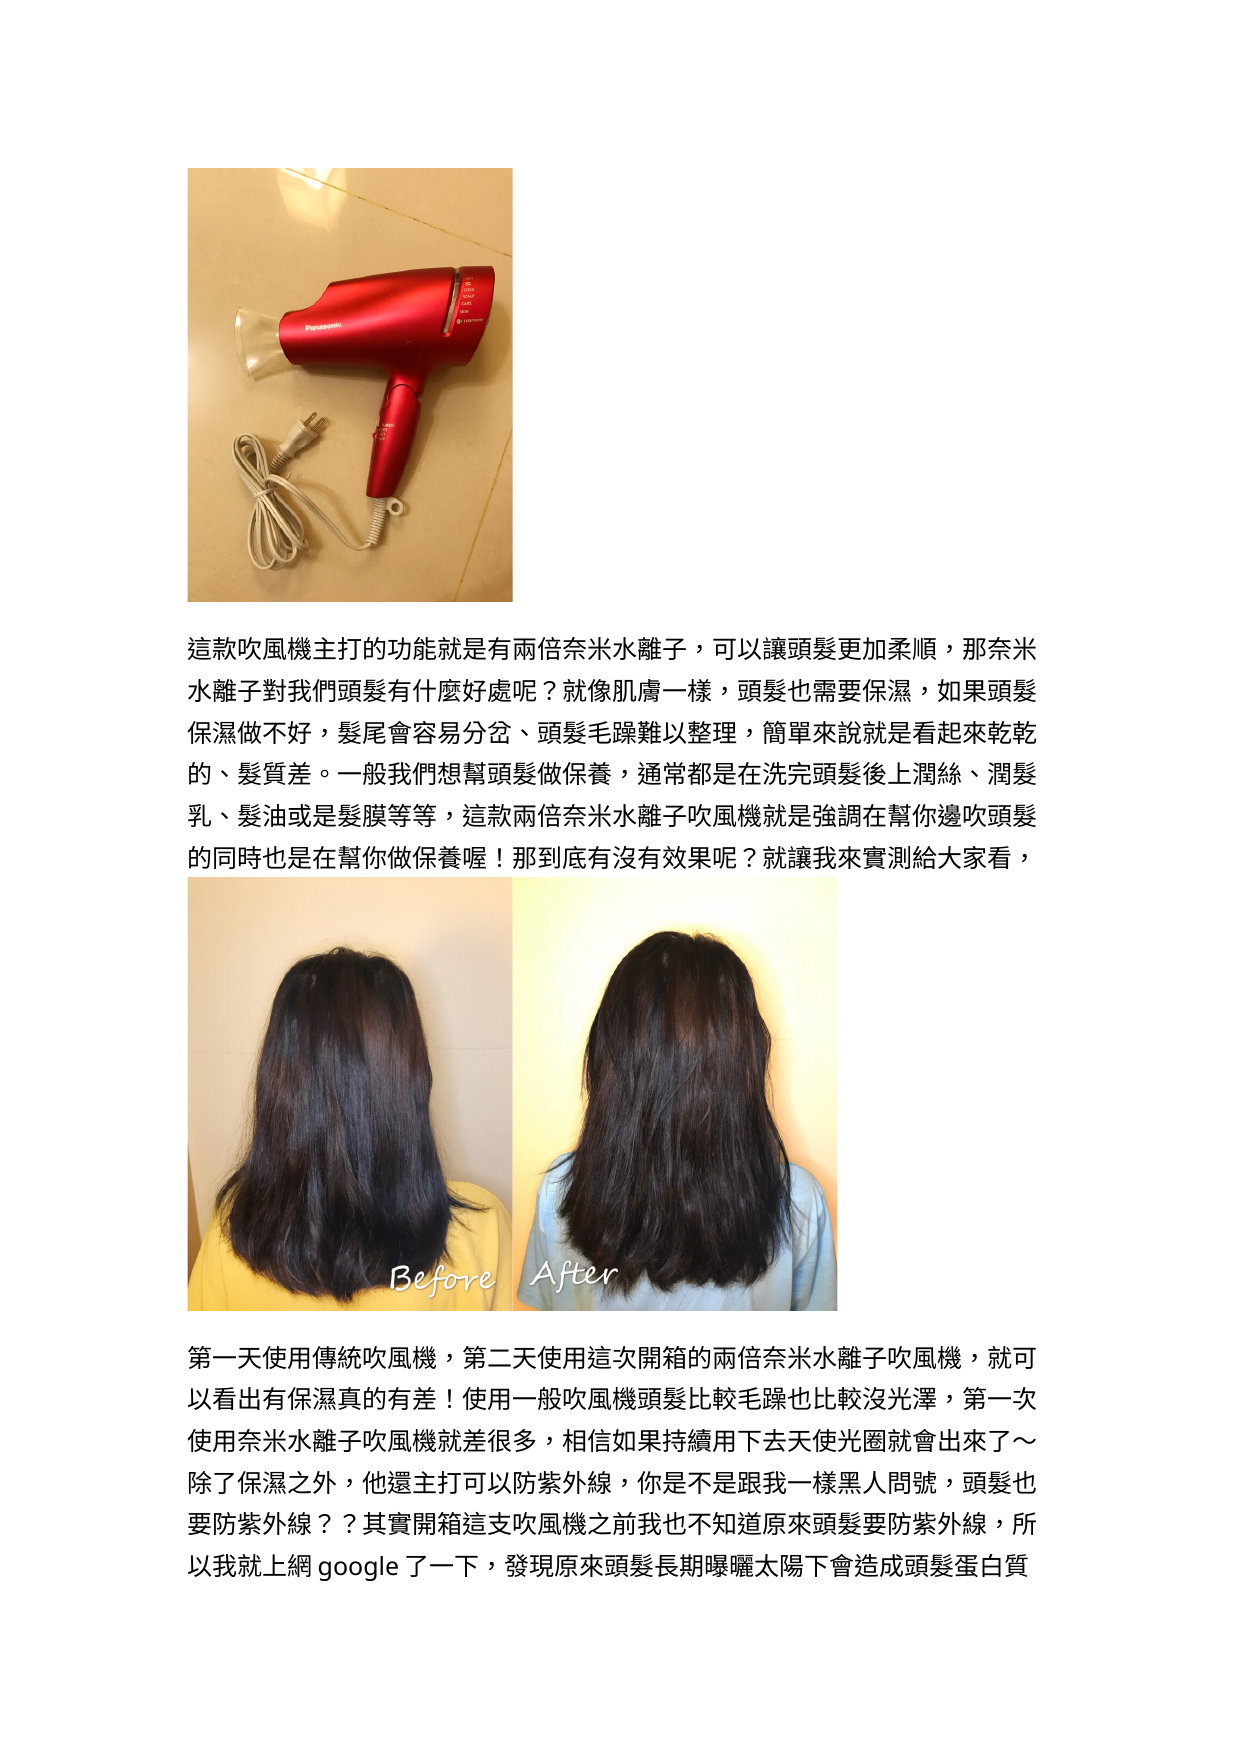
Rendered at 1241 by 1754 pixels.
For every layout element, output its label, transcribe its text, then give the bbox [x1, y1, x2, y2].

picture [187, 877, 838, 1311]
text 這款吹風機主打的功能就是有兩倍奈米水離子，可以讓頭髮更加柔順，那奈米水離子對我們頭髮有什麼好處呢？就像肌膚一樣，頭髮也需要保濕，如果頭髮保濕做不好，髮尾會容易分岔、頭髮毛躁難以整理，簡單來說就是看起來乾乾的、髮質差。一般我們想幫頭髮做保養，通常都是在洗完頭髮後上潤絲、潤髮乳、髮油或是髮膜等等，這款兩倍奈米水離子吹風機就是強調在幫你邊吹頭髮的同時也是在幫你做保養喔！那到底有沒有效果呢？就讓我來實測給大家看， [187, 627, 1053, 877]
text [187, 1460, 1053, 1585]
text 第一天使用傳統吹風機，第二天使用這次開箱的兩倍奈米水離子吹風機，就可以看出有保濕真的有差！使用一般吹風機頭髮比較毛躁也比較沒光澤，第一次使用奈米水離子吹風機就差很多，相信如果持續用下去天使光圈就會出來了～ [187, 1335, 1053, 1460]
picture [187, 168, 513, 602]
